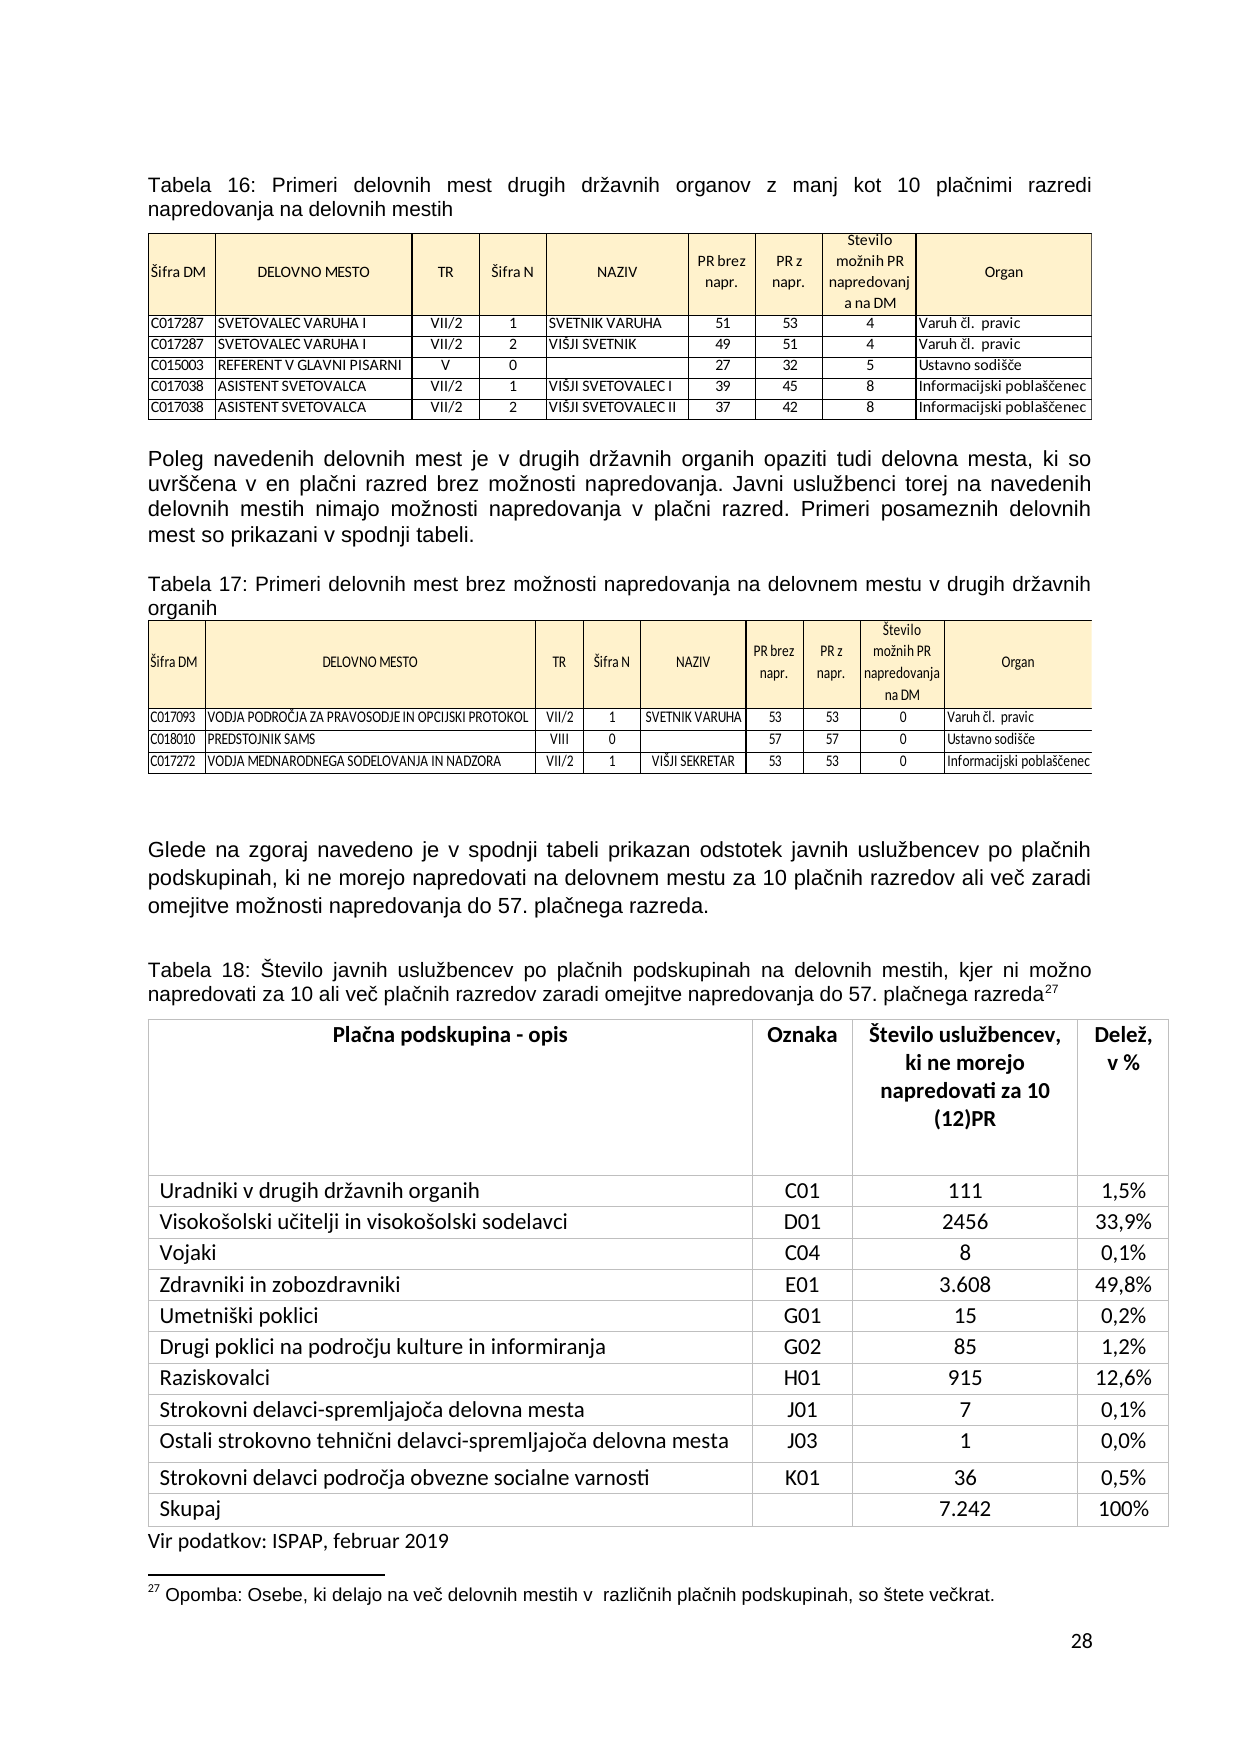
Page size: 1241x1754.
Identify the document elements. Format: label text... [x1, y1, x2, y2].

table_cell J01 [753, 1395, 852, 1425]
table_cell H01 [753, 1364, 852, 1394]
table_cell 0,0% [1078, 1426, 1168, 1462]
table_cell 0,1% [1078, 1239, 1168, 1269]
table_cell 85 [853, 1332, 1077, 1362]
table_cell D01 [753, 1207, 852, 1237]
table_cell Vojaki [149, 1239, 752, 1269]
table_cell 1,2% [1078, 1332, 1168, 1362]
table_header Delež, v % [1078, 1020, 1168, 1175]
table_cell 100% [1078, 1494, 1168, 1526]
table_cell Strokovni delavci-spremljajoča delovna mesta [149, 1395, 752, 1425]
text Tabela 17: Primeri delovnih mest brez možnosti napredovanja na delovnem mestu v drugih državnih organih [148, 572, 1093, 774]
text Glede na zgoraj navedeno je v spodnji tabeli prikazan odstotek javnih uslužbencev po plačnih podskupinah, ki ne morejo napredovati na delovnem mestu za 10 plačnih razredov ali več zaradi omejitve možnosti napredovanja do 57. plačnega razreda. [148, 837, 1093, 918]
table_cell 915 [853, 1364, 1077, 1394]
table_cell Visokošolski učitelji in visokošolski sodelavci [149, 1207, 752, 1237]
table_cell 1,5% [1078, 1176, 1168, 1206]
table_cell 0,1% [1078, 1395, 1168, 1425]
table_cell 15 [853, 1301, 1077, 1331]
table_cell Ostali strokovno tehnični delavci-spremljajoča delovna mesta [149, 1426, 752, 1462]
table_header Plačna podskupina - opis [149, 1020, 752, 1175]
table_cell E01 [753, 1270, 852, 1300]
table_cell K01 [753, 1463, 852, 1493]
table_cell 7 [853, 1395, 1077, 1425]
table_cell Skupaj [149, 1494, 752, 1526]
table_cell Umetniški poklici [149, 1301, 752, 1331]
table_cell [753, 1494, 852, 1526]
text Vir podatkov: ISPAP, februar 2019 [148, 1527, 1093, 1554]
table_cell 0,5% [1078, 1463, 1168, 1493]
table_cell Zdravniki in zobozdravniki [149, 1270, 752, 1300]
table_cell 12,6% [1078, 1364, 1168, 1394]
text Tabela 16: Primeri delovnih mest drugih državnih organov z manj kot 10 plačnimi razredi napredovanja na delovnih mestih [148, 173, 1093, 221]
table_cell C01 [753, 1176, 852, 1206]
table_cell 3.608 [853, 1270, 1077, 1300]
table_cell Strokovni delavci področja obvezne socialne varnosti [149, 1463, 752, 1493]
table_cell Uradniki v drugih državnih organih [149, 1176, 752, 1206]
table_cell 1 [853, 1426, 1077, 1462]
table_cell J03 [753, 1426, 852, 1462]
text Poleg navedenih delovnih mest je v drugih državnih organih opaziti tudi delovna mesta, ki so uvrščena v en plačni razred brez možnosti napredovanja. Javni uslužbenci torej na navedenih delovnih mestih nimajo možnosti napredovanja v plačni razred. Primeri posameznih delovnih mest so prikazani v spodnji tabeli. [148, 446, 1093, 547]
table_header Oznaka [753, 1020, 852, 1175]
table_cell G01 [753, 1301, 852, 1331]
table_cell 33,9% [1078, 1207, 1168, 1237]
table_cell 0,2% [1078, 1301, 1168, 1331]
table_header Število uslužbencev, ki ne morejo napredovati za 10 (12)PR [853, 1020, 1077, 1175]
table_cell 2456 [853, 1207, 1077, 1237]
table_cell Raziskovalci [149, 1364, 752, 1394]
table_cell C04 [753, 1239, 852, 1269]
table_cell Drugi poklici na področju kulture in informiranja [149, 1332, 752, 1362]
text Tabela 18: Število javnih uslužbencev po plačnih podskupinah na delovnih mestih, kjer ni možno napredovati za 10 ali več plačnih razredov zaradi omejitve napredovanja do 57. plačnega razreda [148, 958, 1093, 1006]
table_cell 8 [853, 1239, 1077, 1269]
table_cell 7.242 [853, 1494, 1077, 1526]
table_cell G02 [753, 1332, 852, 1362]
table_cell 36 [853, 1463, 1077, 1493]
table_cell 49,8% [1078, 1270, 1168, 1300]
table_cell 111 [853, 1176, 1077, 1206]
